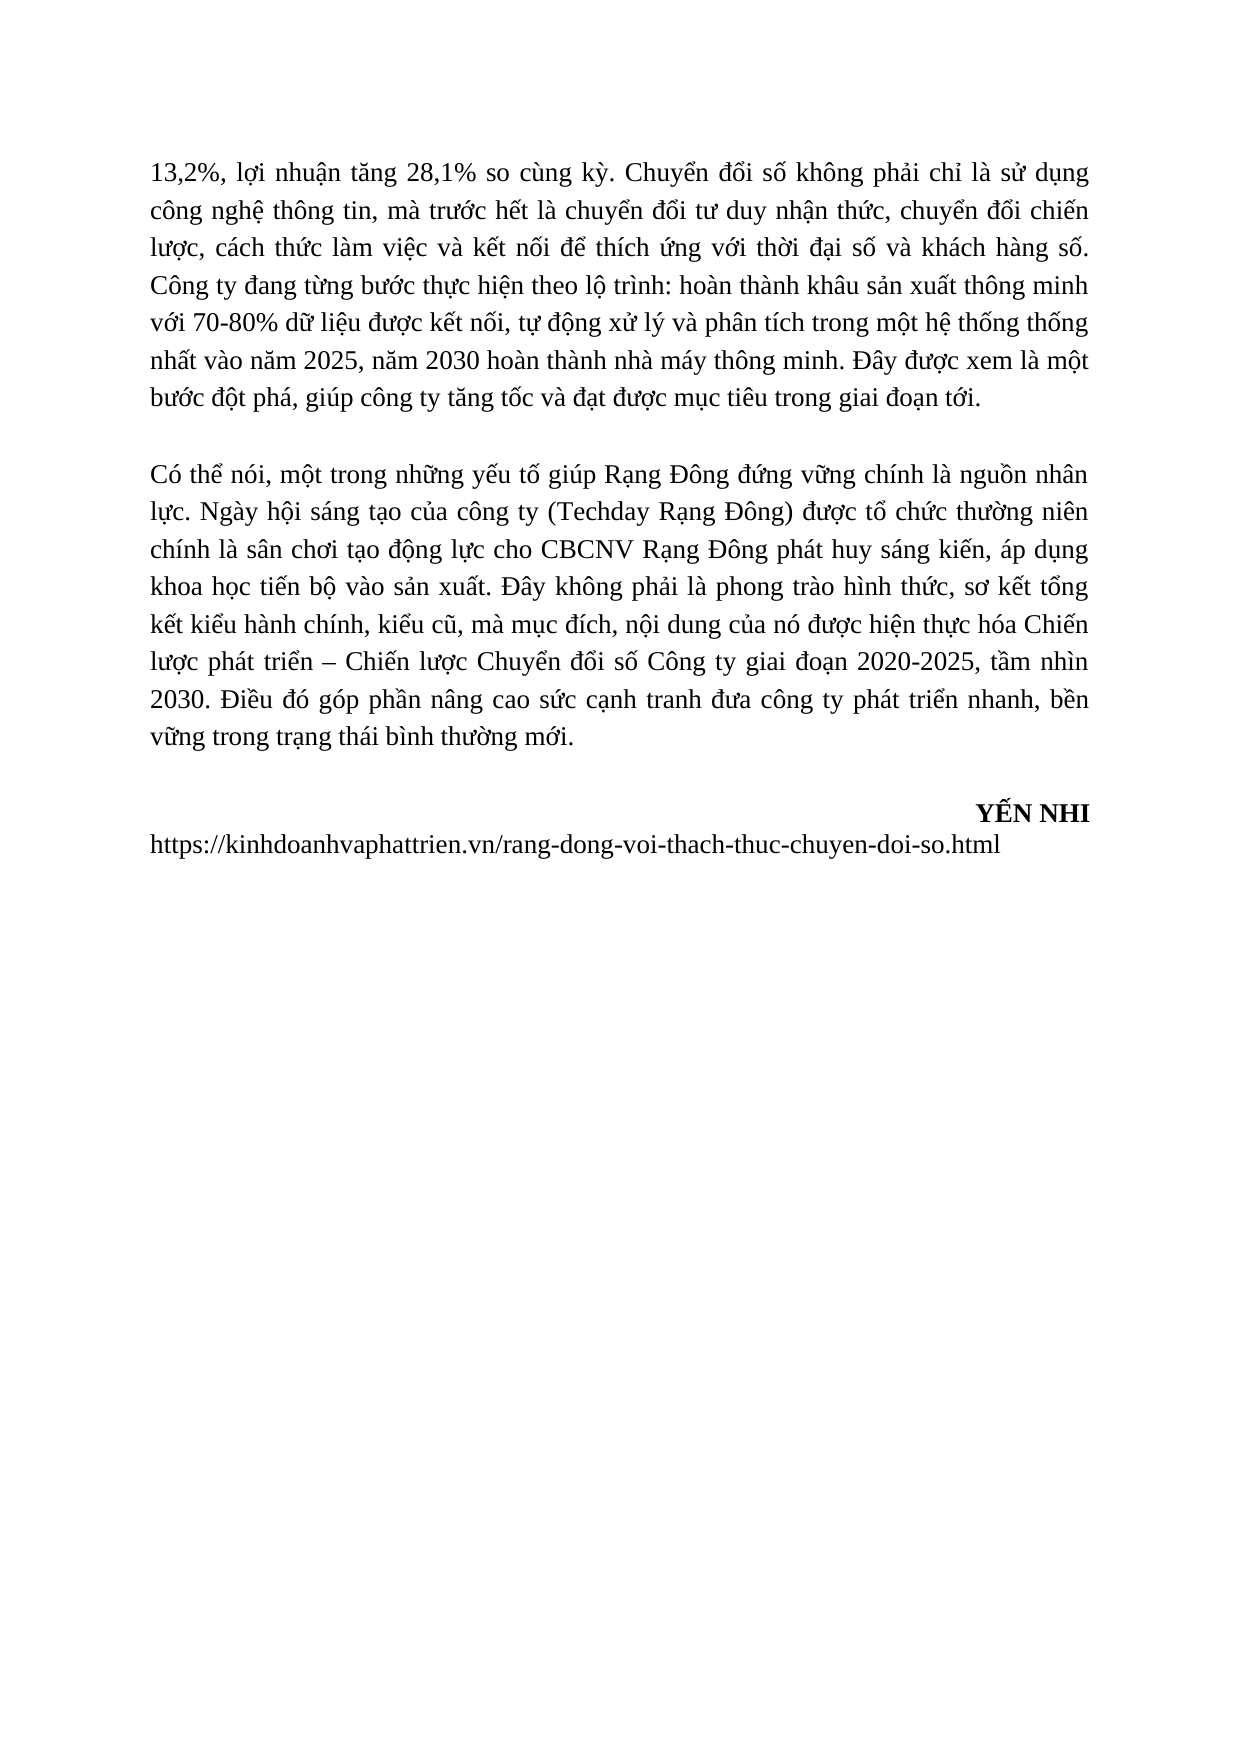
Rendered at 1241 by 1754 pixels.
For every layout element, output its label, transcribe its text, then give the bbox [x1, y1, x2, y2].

text Có thể nói, một trong những yếu tố giúp Rạng Đông đứng vững chính là nguồn nhân lực. Ngày hội sáng tạo của công ty (Techday Rạng Đông) được tổ chức thường niên chính là sân chơi tạo động lực cho CBCNV Rạng Đông phát huy sáng kiến, áp dụng khoa học tiến bộ vào sản xuất. Đây không phải là phong trào hình thức, sơ kết tổng kết kiểu hành chính, kiểu cũ, mà mục đích, nội dung của nó được hiện thực hóa Chiến lược phát triển – Chiến lược Chuyển đổi số Công ty giai đoạn 2020-2025, tầm nhìn 2030. Điều đó góp phần nâng cao sức cạnh tranh đưa công ty phát triển nhanh, bền vững trong trạng thái bình thường mới. [150, 452, 1090, 752]
text YẾN NHI [150, 791, 1090, 828]
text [150, 150, 1090, 412]
text https://kinhdoanhvaphattrien.vn/rang-dong-voi-thach-thuc-chuyen-doi-so.html [150, 828, 1090, 859]
